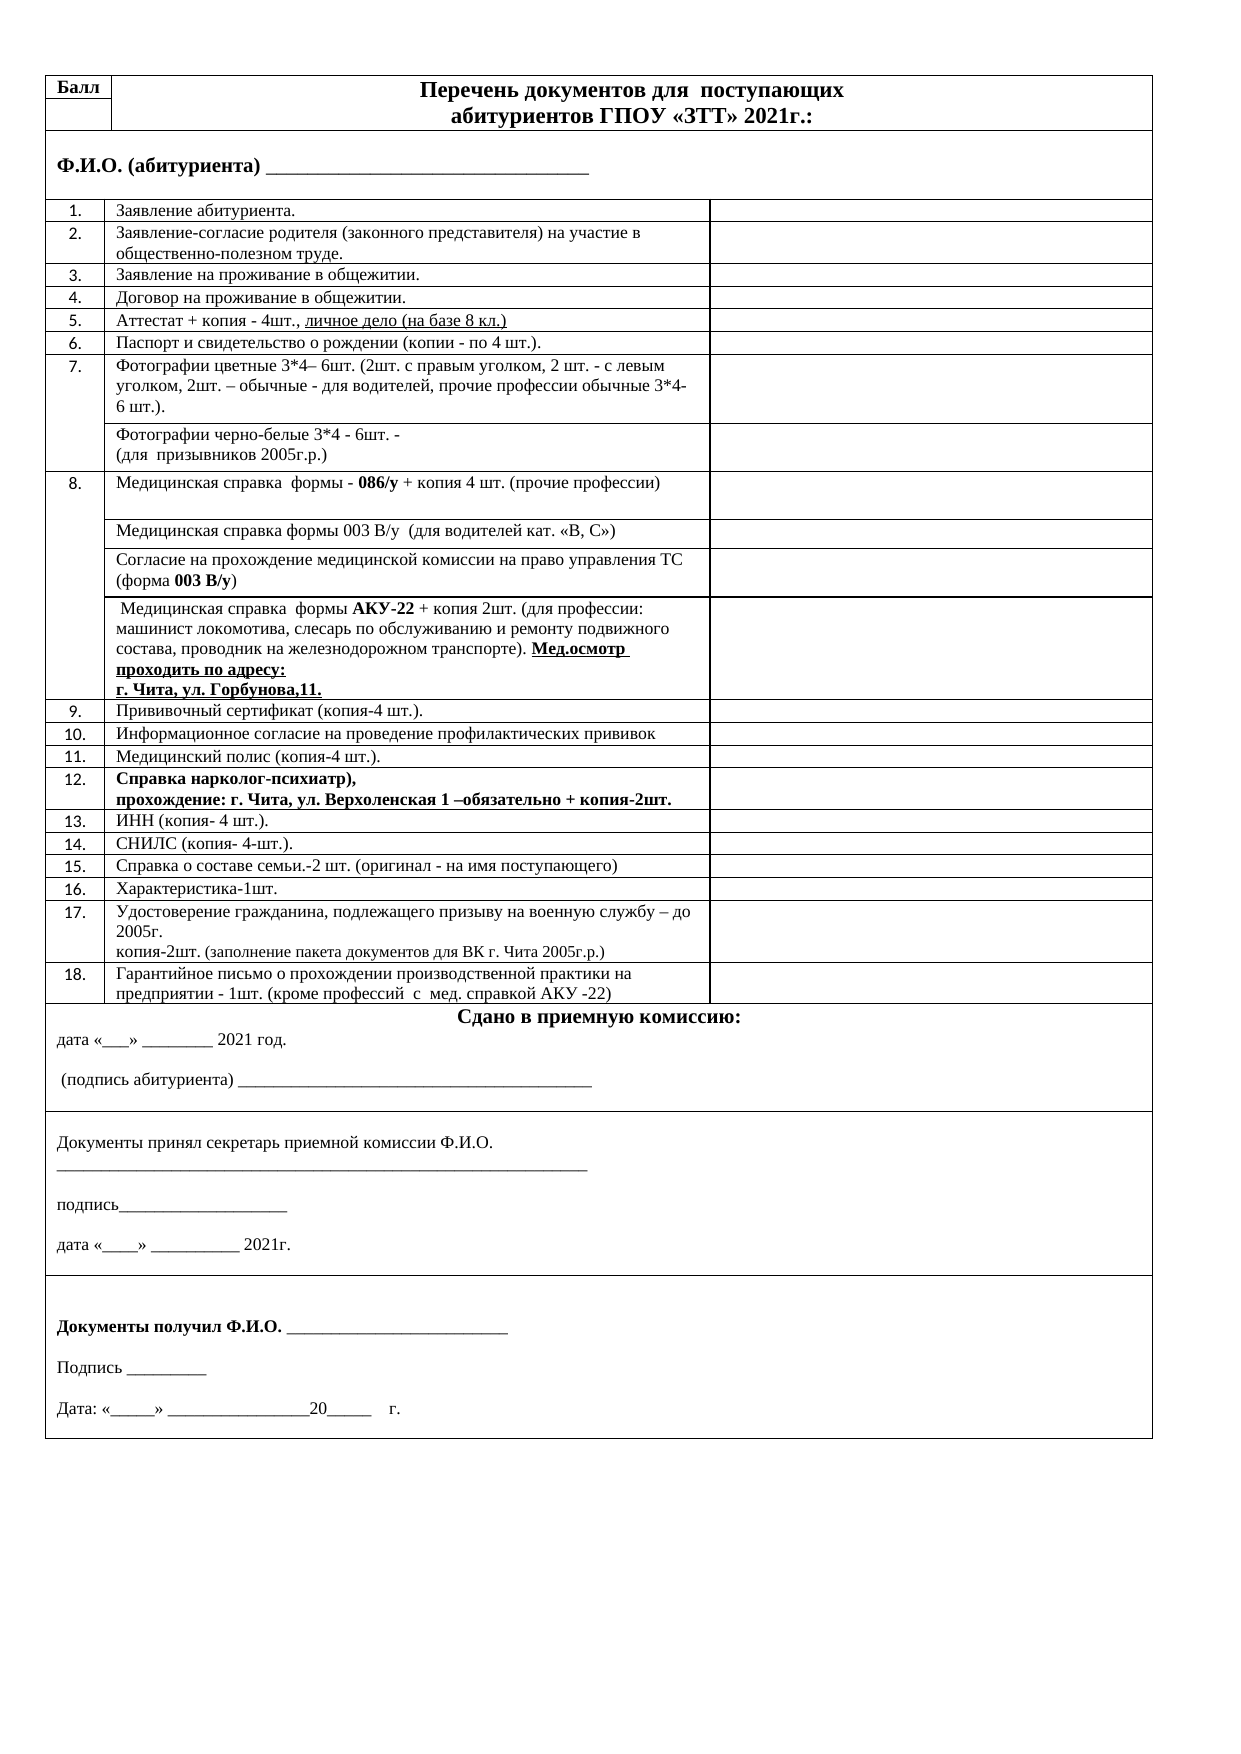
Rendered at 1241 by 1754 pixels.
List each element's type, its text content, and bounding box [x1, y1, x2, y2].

table_cell 3. [46, 264, 104, 286]
table_cell [711, 746, 1152, 767]
table_cell [711, 287, 1152, 308]
table_header Перечень документов для поступающих абитуриентов ГПОУ «ЗТТ» 2021г.: [112, 76, 1152, 130]
table_cell [711, 768, 1152, 809]
table_cell Характеристика-1шт. [105, 878, 709, 900]
table_cell 5. [46, 309, 104, 331]
table_cell Прививочный сертификат (копия-4 шт.). [105, 700, 709, 722]
table_cell [711, 355, 1152, 423]
table_cell СНИЛС (копия- 4-шт.). [105, 833, 709, 854]
table_cell Документы получил Ф.И.О. _________________________ Подпись _________ Дата: «_____» ________________20_____ г. [46, 1276, 1152, 1438]
table_cell Договор на проживание в общежитии. [105, 287, 709, 308]
table_cell 15. [46, 855, 104, 877]
table_cell Справка нарколог-психиатр), прохождение: г. Чита, ул. Верхоленская 1 –обязательно + копия-2шт. [105, 768, 709, 809]
table_cell Справка о составе семьи.-2 шт. (оригинал - на имя поступающего) [105, 855, 709, 877]
table_cell Гарантийное письмо о прохождении производственной практики на предприятии - 1шт. (кроме профессий с мед. справкой АКУ -22) [105, 963, 709, 1003]
table_cell [711, 549, 1152, 596]
table_cell [711, 963, 1152, 1003]
table_cell [711, 472, 1152, 519]
table_cell [711, 222, 1152, 263]
table_cell 8. [46, 472, 104, 699]
table_cell [711, 264, 1152, 286]
table_cell 13. [46, 810, 104, 832]
table_cell 14. [46, 833, 104, 854]
table_cell 10. [46, 723, 104, 744]
table_cell 17. [46, 901, 104, 962]
table_cell 7. [46, 355, 104, 471]
table_cell [711, 833, 1152, 854]
table_cell [711, 200, 1152, 221]
table_cell [711, 878, 1152, 900]
table_header Балл [46, 76, 111, 98]
table_cell 1. [46, 200, 104, 221]
table_cell 4. [46, 287, 104, 308]
table_cell Заявление на проживание в общежитии. [105, 264, 709, 286]
table_cell Удостоверение гражданина, подлежащего призыву на военную службу – до 2005г. копия-2шт. (заполнение пакета документов для ВК г. Чита 2005г.р.) [105, 901, 709, 962]
table_cell ИНН (копия- 4 шт.). [105, 810, 709, 832]
table_cell Медицинская справка формы - 086/у + копия 4 шт. (прочие профессии) [105, 472, 709, 519]
table_cell Медицинская справка формы 003 В/у (для водителей кат. «В, С») [105, 520, 709, 548]
table_cell Сдано в приемную комиссию: дата «___» ________ 2021 год. (подпись абитуриента) ________________________________________ [46, 1004, 1152, 1111]
table_cell [711, 424, 1152, 471]
table_cell Фотографии черно-белые 3*4 - 6шт. - (для призывников 2005г.р.) [105, 424, 709, 471]
table_cell Медицинская справка формы АКУ-22 + копия 2шт. (для профессии: машинист локомотива, слесарь по обслуживанию и ремонту подвижного состава, проводник на железнодорожном транспорте). Мед.осмотр проходить по адресу: г. Чита, ул. Горбунова,11. [105, 598, 709, 699]
table_cell Согласие на прохождение медицинской комиссии на право управления ТС (форма 003 В/у) [105, 549, 709, 596]
table_cell [711, 332, 1152, 354]
table_cell 11. [46, 746, 104, 767]
table_cell 6. [46, 332, 104, 354]
table_cell Заявление абитуриента. [105, 200, 709, 221]
table_cell [711, 723, 1152, 744]
table_cell [711, 810, 1152, 832]
table_cell [711, 598, 1152, 699]
table_cell 12. [46, 768, 104, 809]
table_cell Паспорт и свидетельство о рождении (копии - по 4 шт.). [105, 332, 709, 354]
table_cell Ф.И.О. (абитуриента) _______________________________ [46, 131, 1152, 198]
table_cell [711, 901, 1152, 962]
table_cell Документы принял секретарь приемной комиссии Ф.И.О. ____________________________________________________________ подпись___________________ дата «____» __________ 2021г. [46, 1112, 1152, 1274]
table_cell 18. [46, 963, 104, 1003]
table_cell Заявление-согласие родителя (законного представителя) на участие в общественно-полезном труде. [105, 222, 709, 263]
table_cell [46, 99, 111, 130]
table_cell Аттестат + копия - 4шт., личное дело (на базе 8 кл.) [105, 309, 709, 331]
table_cell [711, 855, 1152, 877]
table_cell Фотографии цветные 3*4– 6шт. (2шт. с правым уголком, 2 шт. - с левым уголком, 2шт. – обычные - для водителей, прочие профессии обычные 3*4- 6 шт.). [105, 355, 709, 423]
table_cell 2. [46, 222, 104, 263]
table_cell [711, 309, 1152, 331]
table_cell Информационное согласие на проведение профилактических прививок [105, 723, 709, 744]
table_cell [711, 520, 1152, 548]
table_cell [711, 700, 1152, 722]
table_cell 16. [46, 878, 104, 900]
table_cell Медицинский полис (копия-4 шт.). [105, 746, 709, 767]
table_cell 9. [46, 700, 104, 722]
